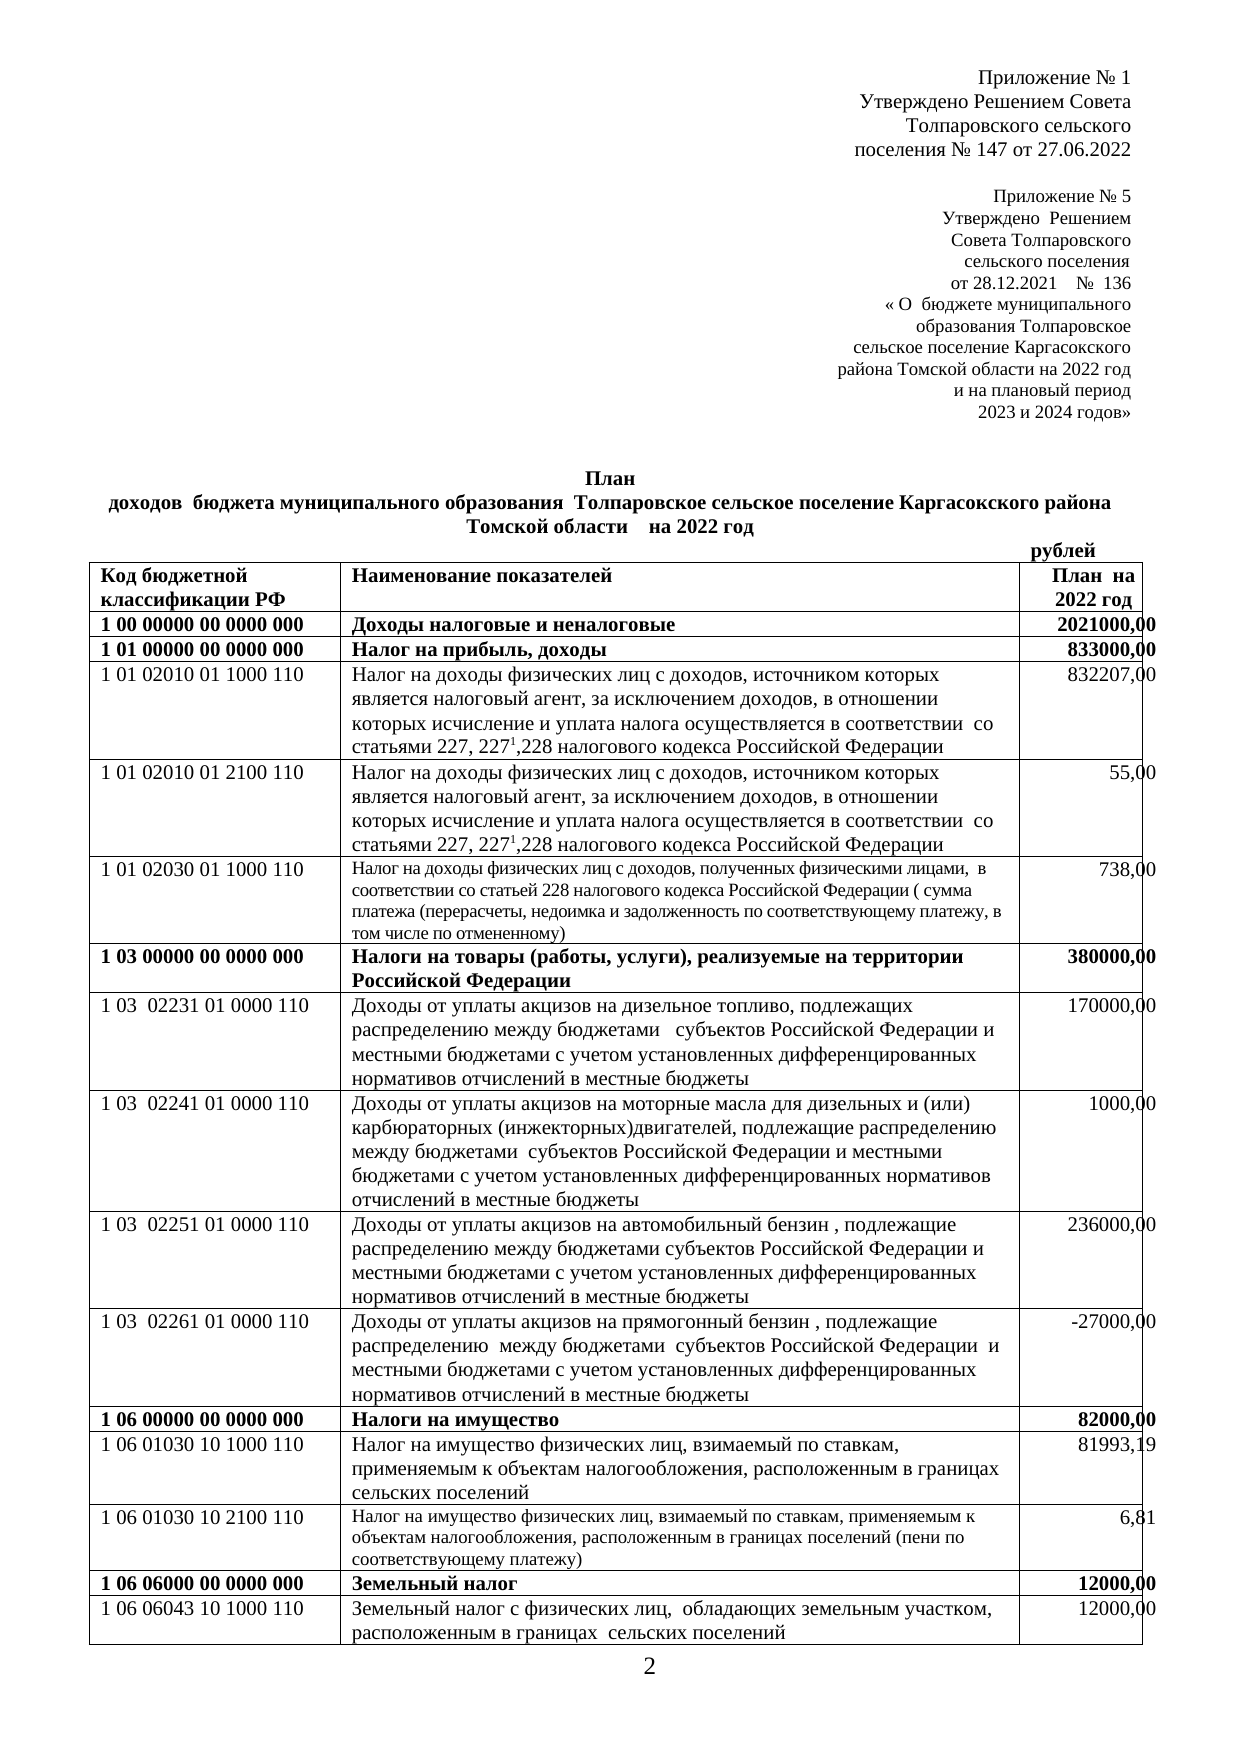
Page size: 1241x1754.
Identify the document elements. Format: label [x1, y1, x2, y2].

table_header [78, 65, 1142, 1645]
